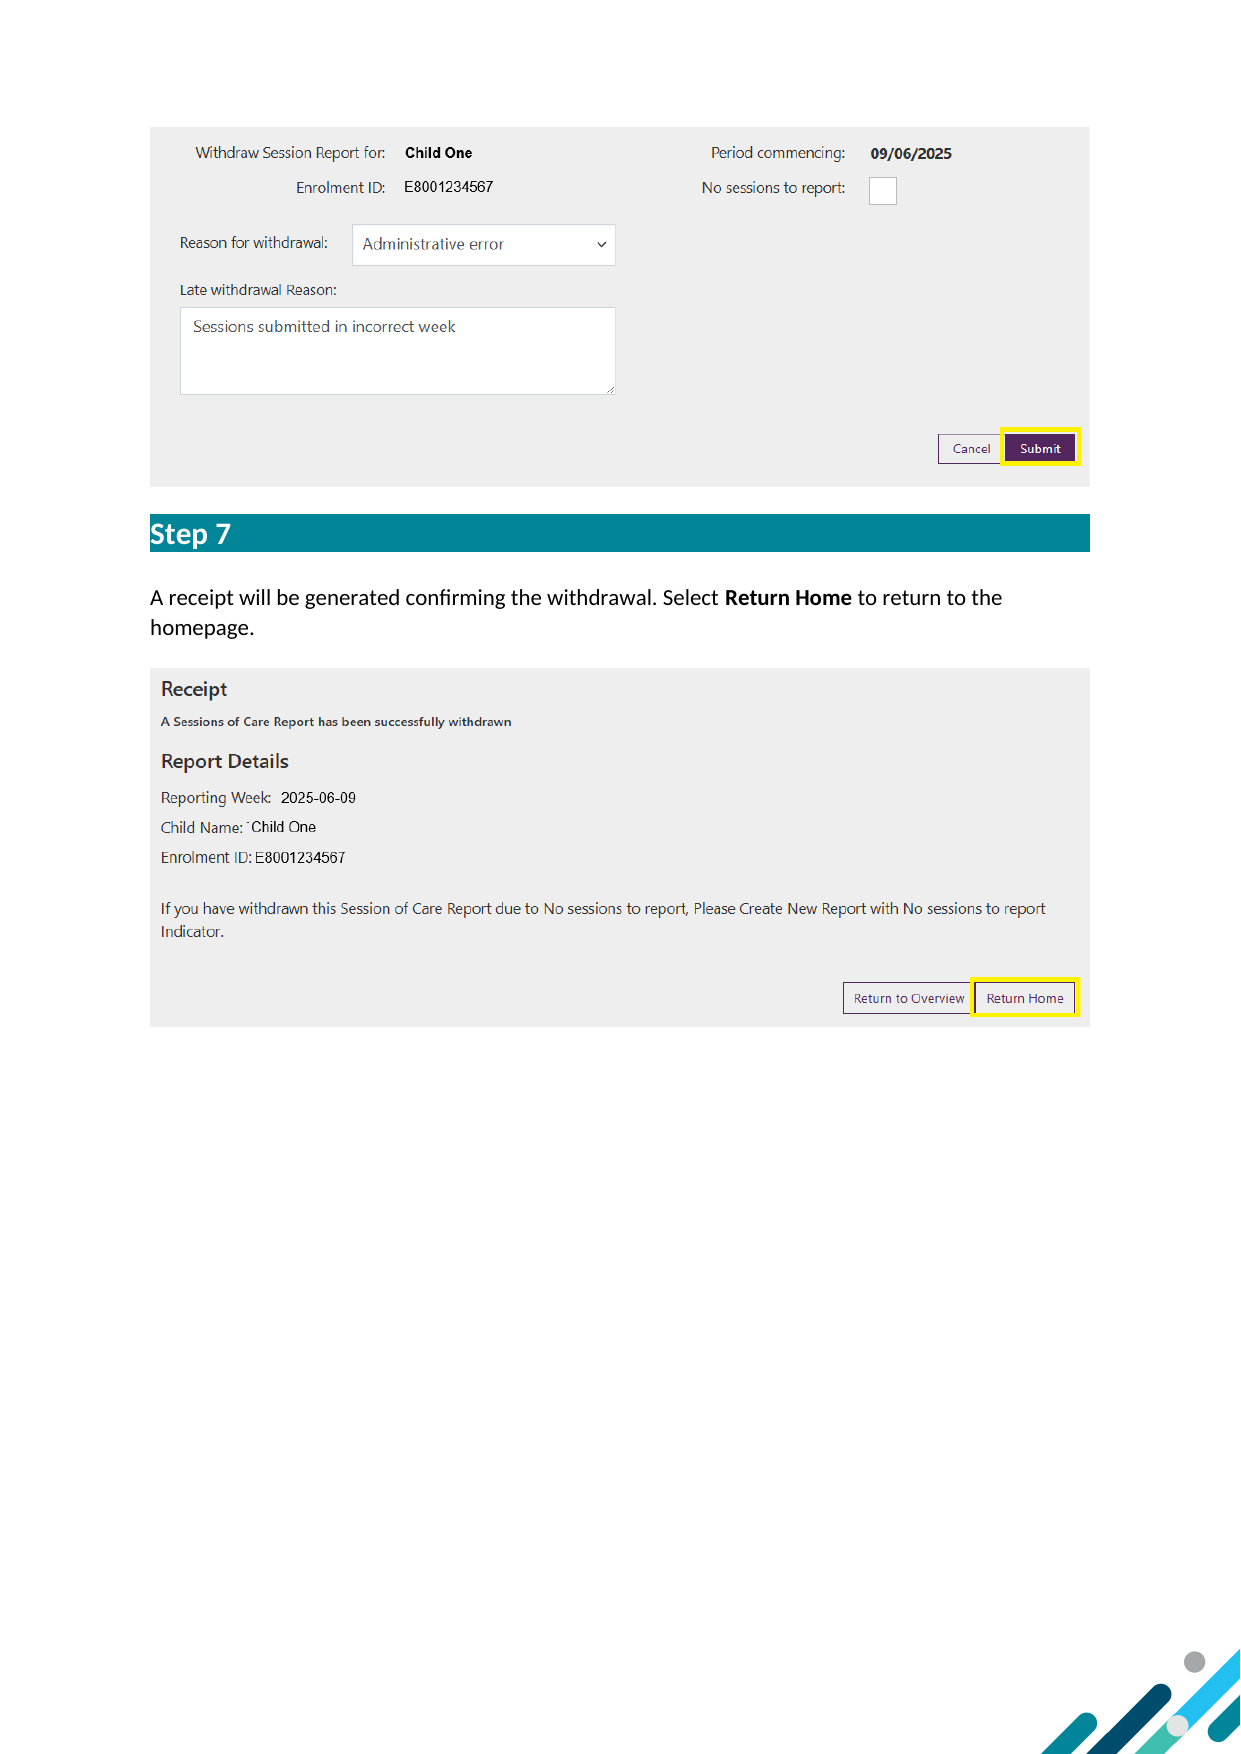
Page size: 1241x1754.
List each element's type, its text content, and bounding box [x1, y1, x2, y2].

text A receipt will be generated confirming the withdrawal. Select Return Home to return to the homepage. [150, 583, 1090, 641]
picture [1040, 1647, 1241, 1754]
text Step 7 [150, 514, 1090, 552]
picture [150, 127, 1090, 487]
picture [150, 668, 1091, 1027]
